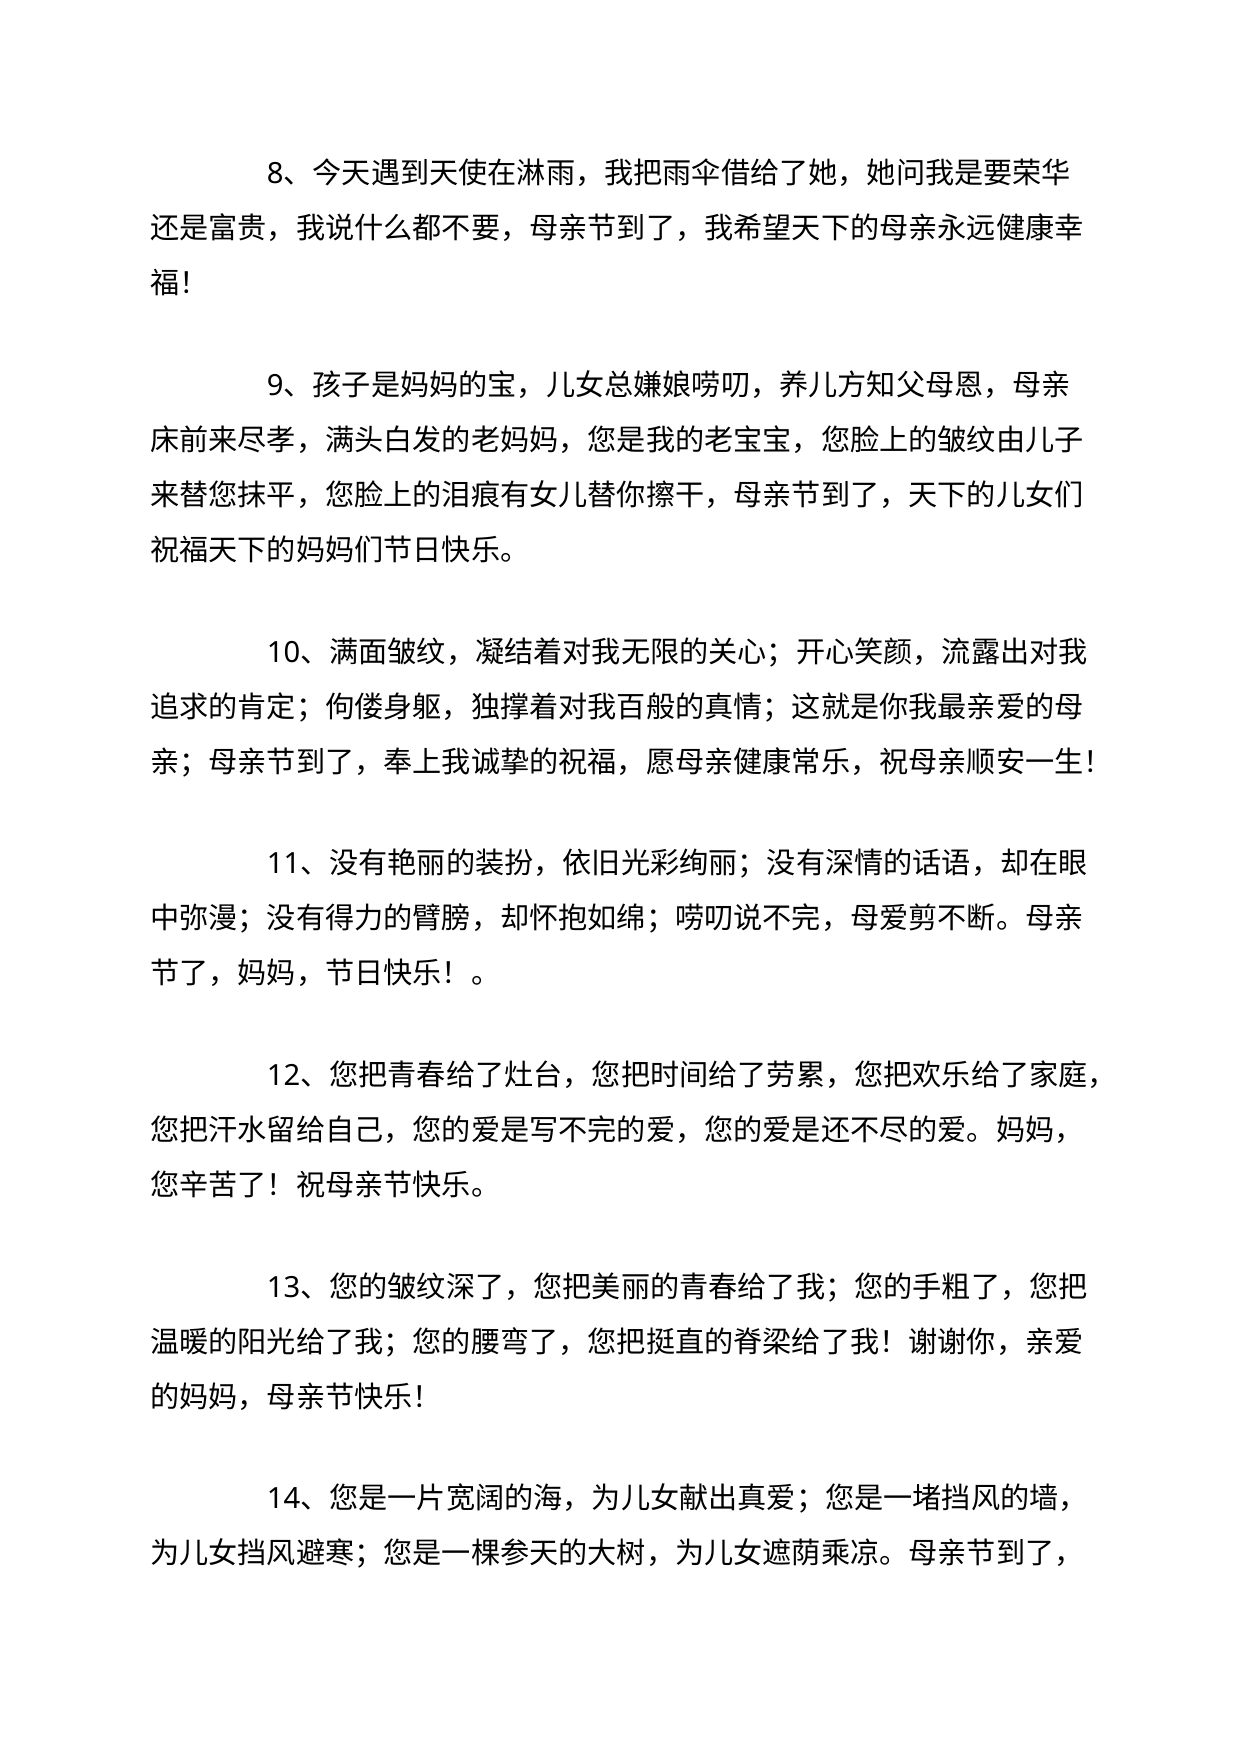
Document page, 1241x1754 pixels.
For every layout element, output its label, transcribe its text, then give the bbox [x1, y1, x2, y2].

text 10、满面皱纹，凝结着对我无限的关心；开心笑颜，流露出对我追求的肯定；佝偻身躯，独撑着对我百般的真情；这就是你我最亲爱的母亲；母亲节到了，奉上我诚挚的祝福，愿母亲健康常乐，祝母亲顺安一生！ [150, 628, 1090, 780]
text 11、没有艳丽的装扮，依旧光彩绚丽；没有深情的话语，却在眼中弥漫；没有得力的臂膀，却怀抱如绵；唠叨说不完，母爱剪不断。母亲节了，妈妈，节日快乐！。 [150, 840, 1090, 992]
text 8、今天遇到天使在淋雨，我把雨伞借给了她，她问我是要荣华还是富贵，我说什么都不要，母亲节到了，我希望天下的母亲永远健康幸福！ [150, 150, 1090, 302]
text 9、孩子是妈妈的宝，儿女总嫌娘唠叨，养儿方知父母恩，母亲床前来尽孝，满头白发的老妈妈，您是我的老宝宝，您脸上的皱纹由儿子来替您抹平，您脸上的泪痕有女儿替你擦干，母亲节到了，天下的儿女们祝福天下的妈妈们节日快乐。 [150, 362, 1090, 569]
text 13、您的皱纹深了，您把美丽的青春给了我；您的手粗了，您把温暖的阳光给了我；您的腰弯了，您把挺直的脊梁给了我！谢谢你，亲爱的妈妈，母亲节快乐！ [150, 1263, 1090, 1415]
text 12、您把青春给了灶台，您把时间给了劳累，您把欢乐给了家庭，您把汗水留给自己，您的爱是写不完的爱，您的爱是还不尽的爱。妈妈，您辛苦了！祝母亲节快乐。 [150, 1052, 1090, 1204]
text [150, 1475, 1090, 1572]
